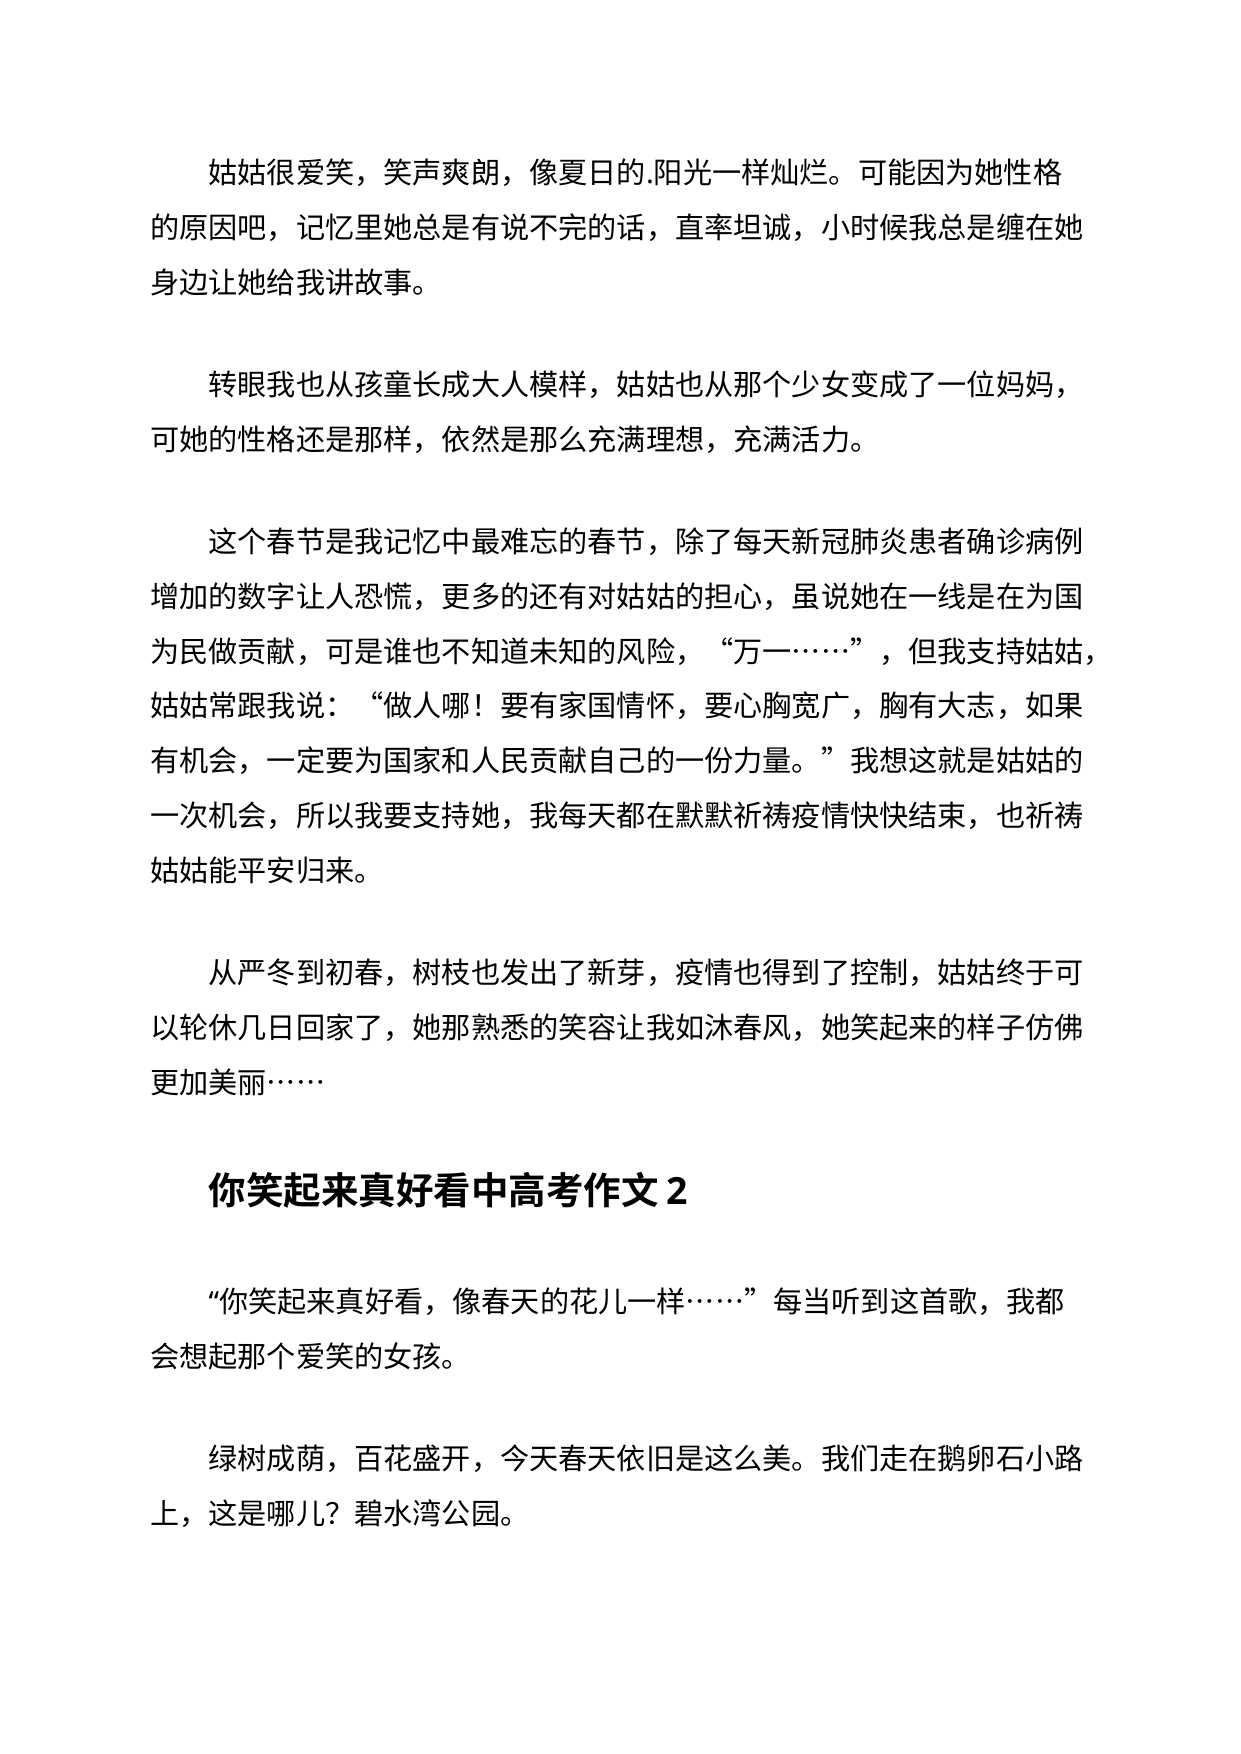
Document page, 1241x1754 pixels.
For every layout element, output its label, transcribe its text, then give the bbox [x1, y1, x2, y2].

text 姑姑很爱笑，笑声爽朗，像夏日的.阳光一样灿烂。可能因为她性格的原因吧，记忆里她总是有说不完的话，直率坦诚，小时候我总是缠在她身边让她给我讲故事。 [150, 150, 1090, 302]
text “你笑起来真好看，像春天的花儿一样……”每当听到这首歌，我都会想起那个爱笑的女孩。 [150, 1279, 1090, 1376]
text 这个春节是我记忆中最难忘的春节，除了每天新冠肺炎患者确诊病例增加的数字让人恐慌，更多的还有对姑姑的担心，虽说她在一线是在为国为民做贡献，可是谁也不知道未知的风险，“万一……”，但我支持姑姑，姑姑常跟我说：“做人哪！要有家国情怀，要心胸宽广，胸有大志，如果有机会，一定要为国家和人民贡献自己的一份力量。”我想这就是姑姑的一次机会，所以我要支持她，我每天都在默默祈祷疫情快快结束，也祈祷姑姑能平安归来。 [150, 518, 1090, 890]
text 从严冬到初春，树枝也发出了新芽，疫情也得到了控制，姑姑终于可以轮休几日回家了，她那熟悉的笑容让我如沐春风，她笑起来的样子仿佛更加美丽…… [150, 949, 1090, 1102]
text 绿树成荫，百花盛开，今天春天依旧是这么美。我们走在鹅卵石小路上，这是哪儿？碧水湾公园。 [150, 1435, 1090, 1533]
text 转眼我也从孩童长成大人模样，姑姑也从那个少女变成了一位妈妈，可她的性格还是那样，依然是那么充满理想，充满活力。 [150, 362, 1090, 459]
text 你笑起来真好看中高考作文2 [150, 1161, 1090, 1216]
